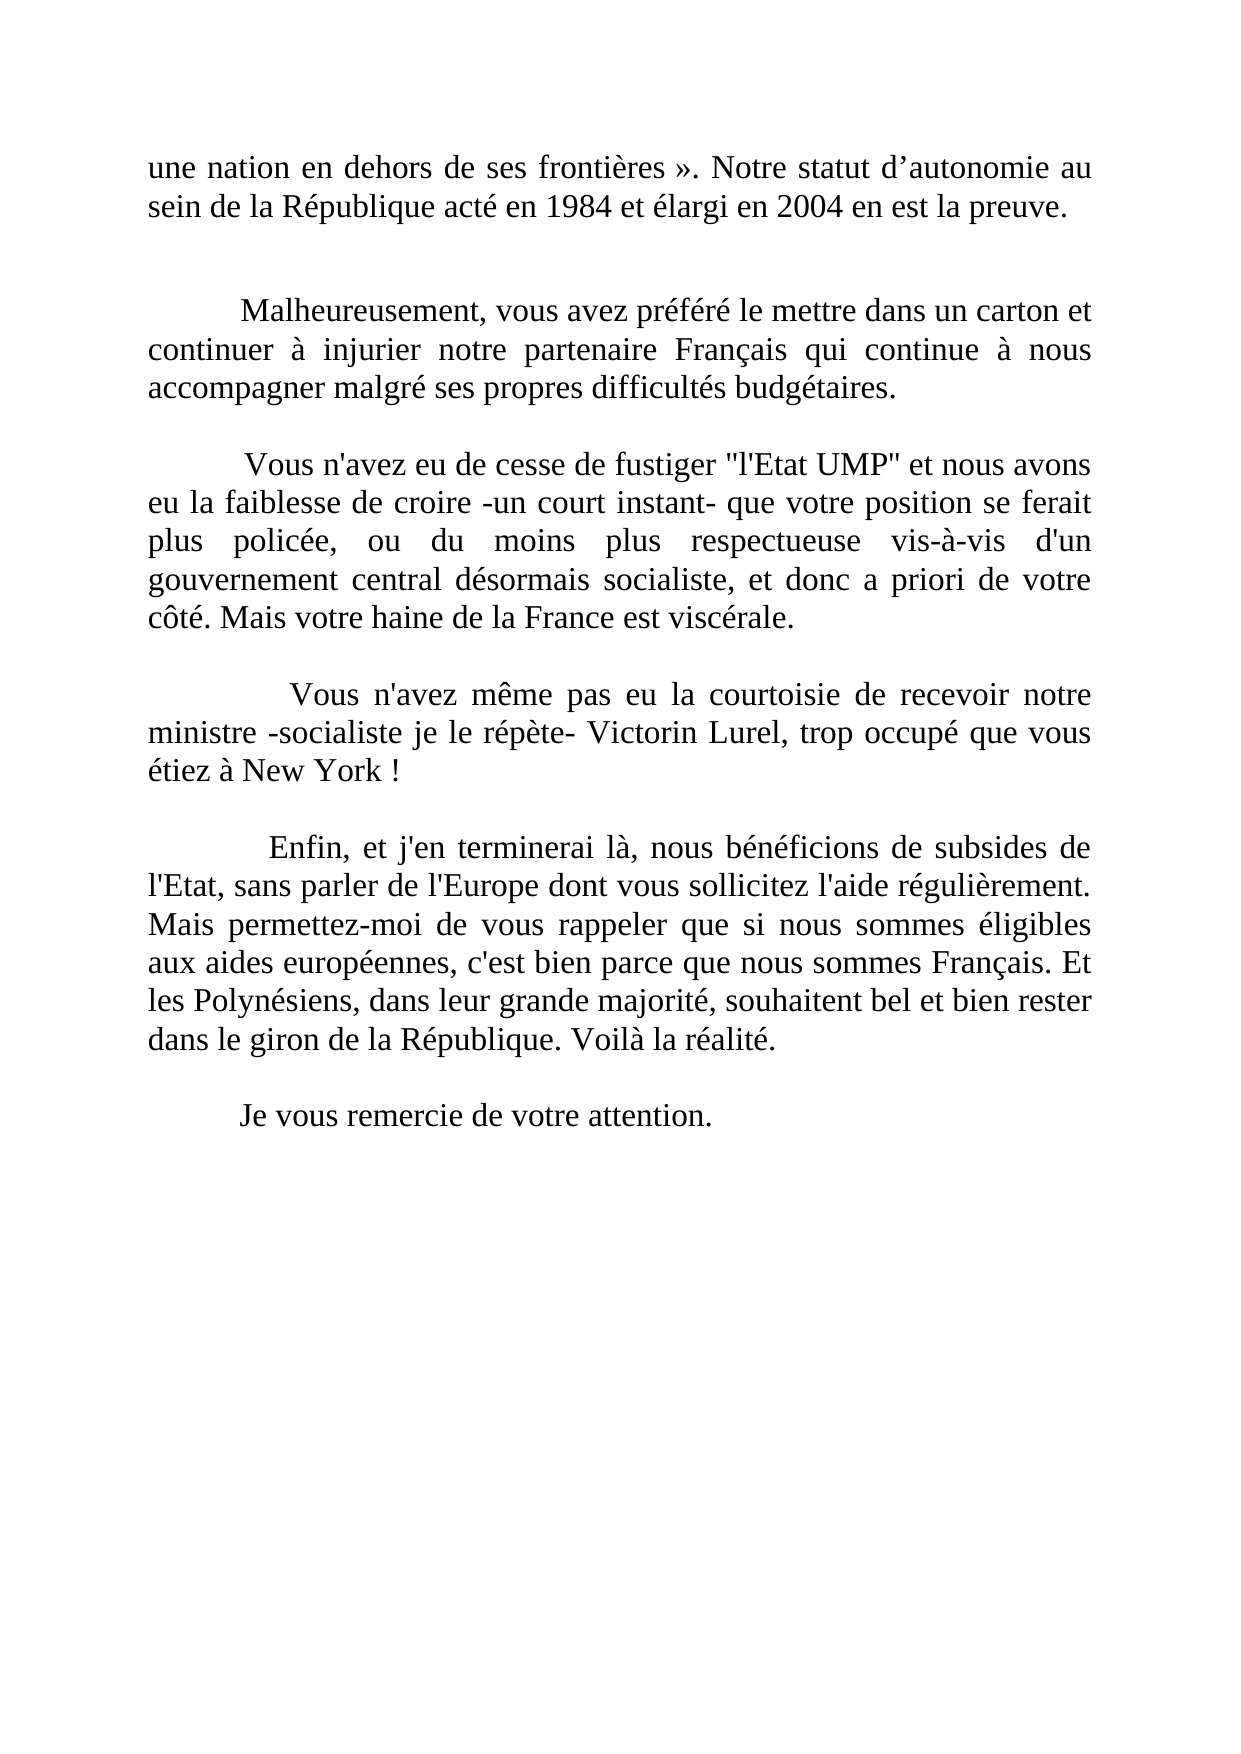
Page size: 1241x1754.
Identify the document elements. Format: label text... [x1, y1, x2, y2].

text Vous n'avez même pas eu la courtoisie de recevoir notre ministre -socialiste je le répète- Victorin Lurel, trop occupé que vous étiez à New York ! [148, 674, 1093, 789]
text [148, 148, 1093, 224]
text Vous n'avez eu de cesse de fustiger "l'Etat UMP'' et nous avons eu la faiblesse de croire -un court instant- que votre position se ferait plus policée, ou du moins plus respectueuse vis-à-vis d'un gouvernement central désormais socialiste, et donc a priori de votre côté. Mais votre haine de la France est viscérale. [148, 444, 1093, 636]
text Malheureusement, vous avez préféré le mettre dans un carton et continuer à injurier notre partenaire Français qui continue à nous accompagner malgré ses propres difficultés budgétaires. [148, 291, 1093, 406]
text Enfin, et j'en terminerai là, nous bénéficions de subsides de l'Etat, sans parler de l'Europe dont vous sollicitez l'aide régulièrement. Mais permettez-moi de vous rappeler que si nous sommes éligibles aux aides européennes, c'est bien parce que nous sommes Français. Et les Polynésiens, dans leur grande majorité, souhaitent bel et bien rester dans le giron de la République. Voilà la réalité. [148, 827, 1093, 1057]
text Je vous remercie de votre attention. [148, 1096, 1093, 1134]
